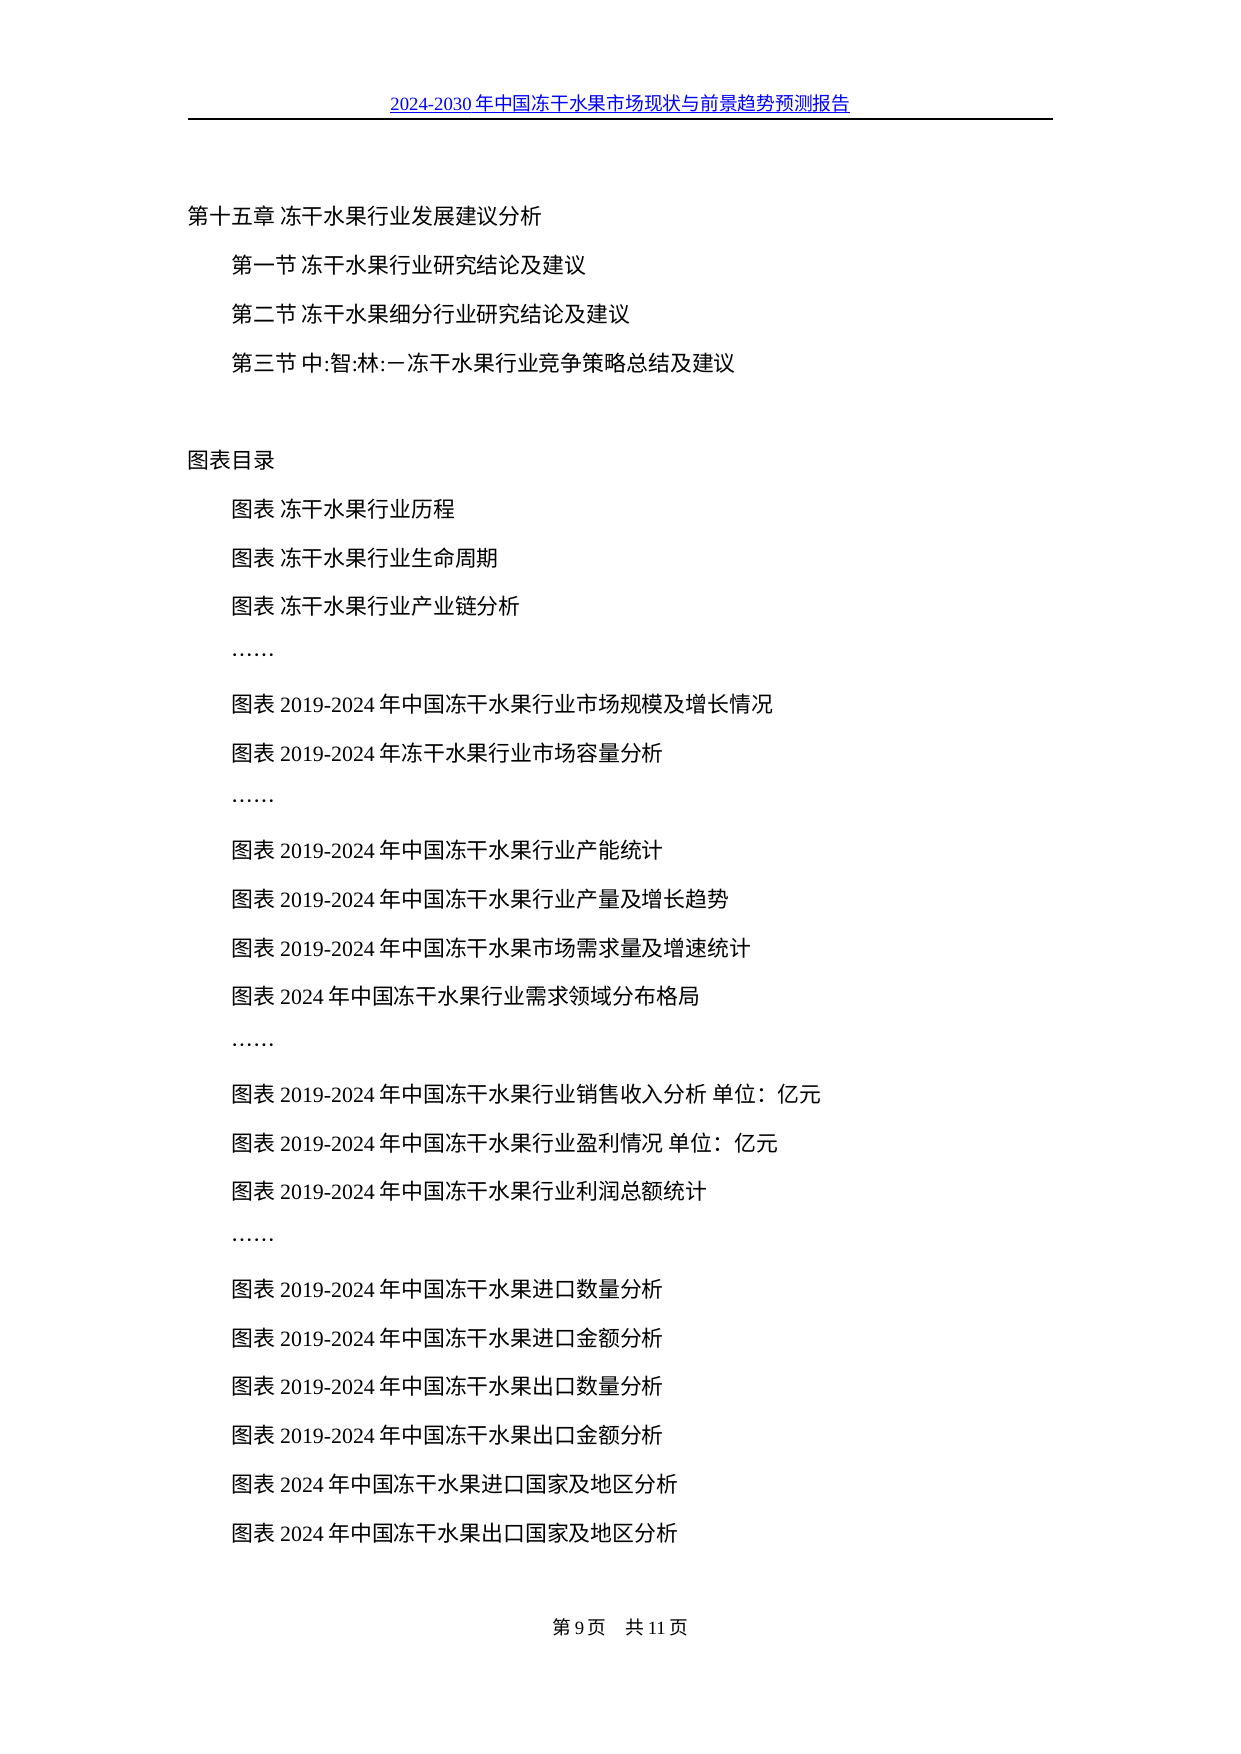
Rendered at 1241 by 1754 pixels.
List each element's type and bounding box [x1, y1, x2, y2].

text [187, 150, 1053, 1548]
